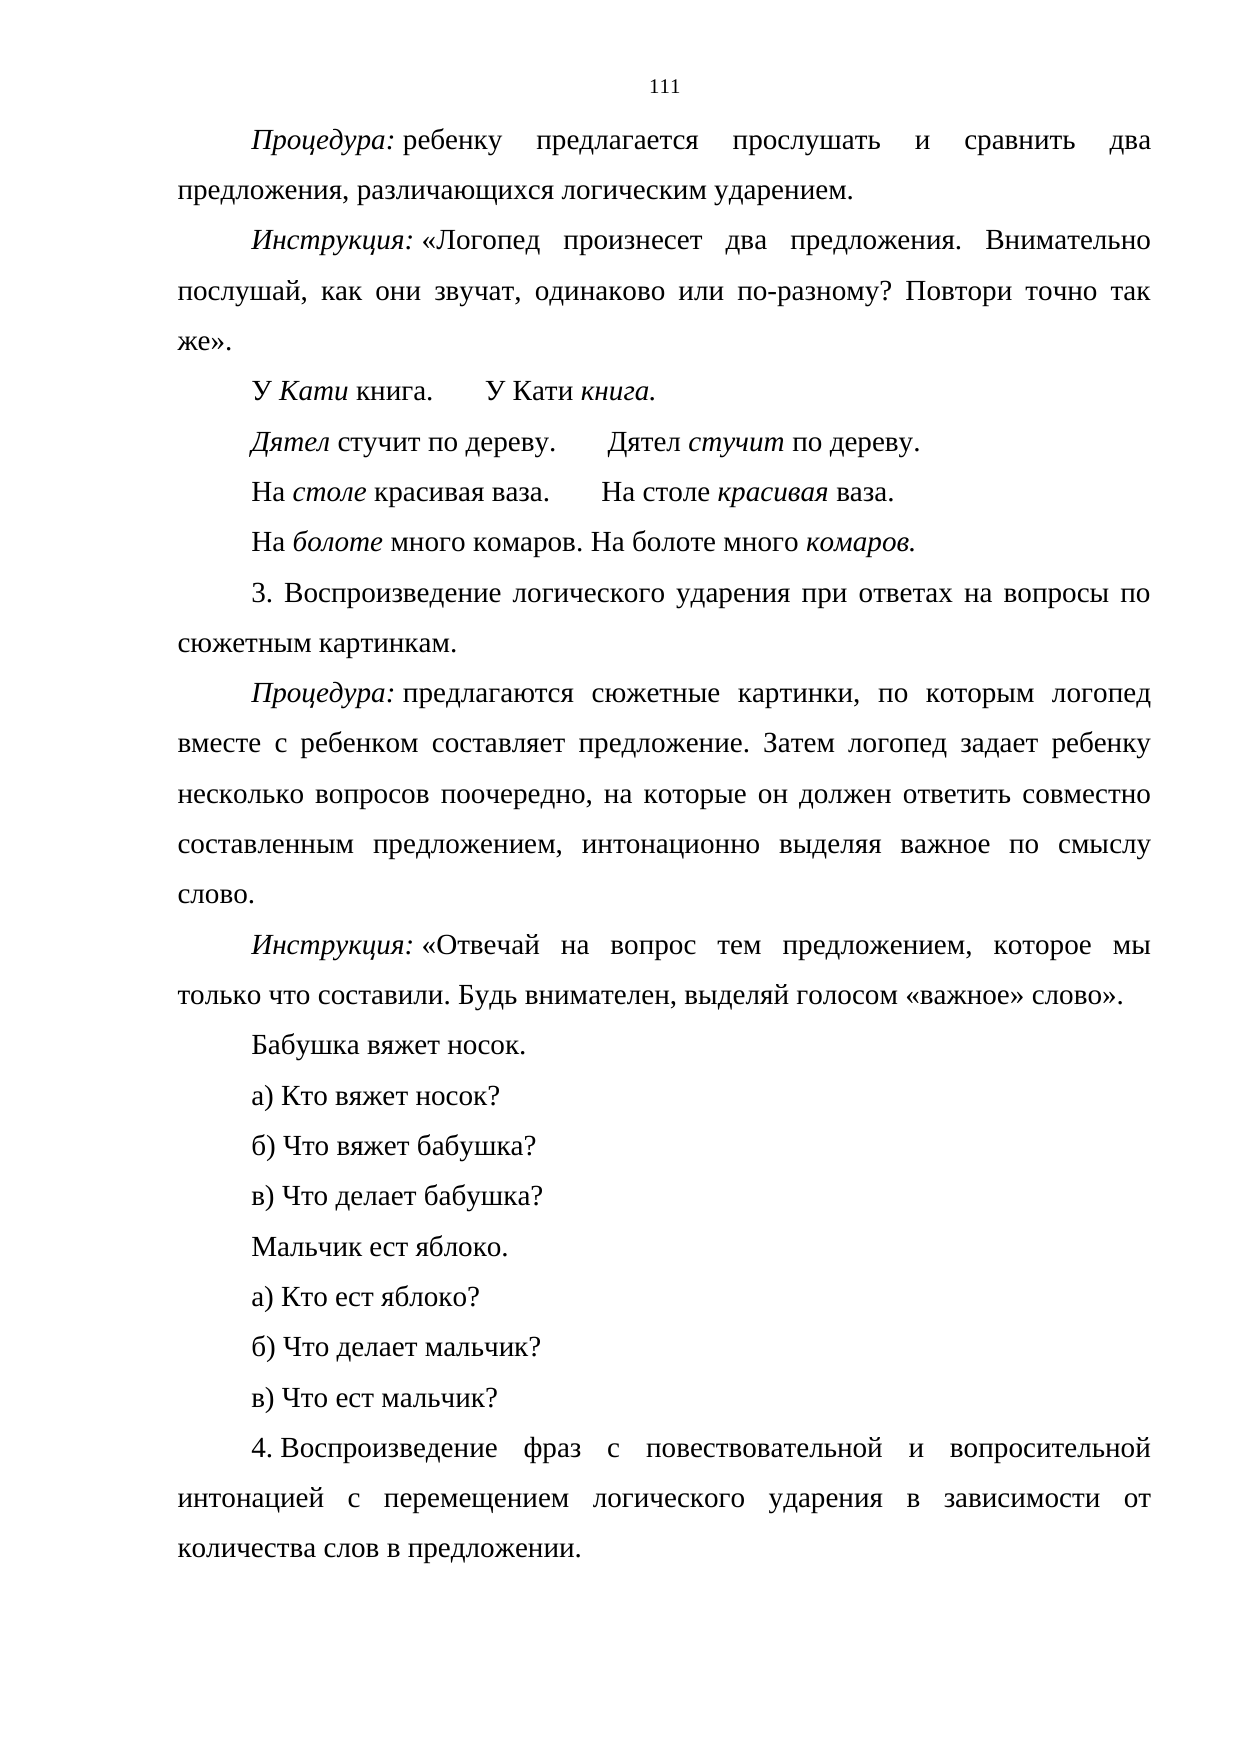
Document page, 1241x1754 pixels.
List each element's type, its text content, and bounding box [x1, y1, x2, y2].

text Мальчик ест яблоко. [177, 1229, 1152, 1262]
text б) Что вяжет бабушка? [177, 1128, 1152, 1162]
text Инструкция: «Логопед произнесет два предложения. Внимательно послушай, как они звучат, одинаково или по-разному? Повтори точно так же». [177, 222, 1152, 357]
text 4. Воспроизведение фраз с повествовательной и вопросительной интонацией с перемещением логического ударения в зависимости от количества слов в предложении. [177, 1430, 1152, 1564]
text а) Кто вяжет носок? [177, 1078, 1152, 1111]
text в) Что делает бабушка? [177, 1178, 1152, 1212]
text Инструкция: «Отвечай на вопрос тем предложением, которое мы только что составили. Будь внимателен, выделяй голосом «важное» слово». [177, 927, 1152, 1011]
text На столе красивая ваза. На столе красивая ваза. [177, 474, 1152, 508]
text Процедура: предлагаются сюжетные картинки, по которым логопед вместе с ребенком составляет предложение. Затем логопед задает ребенку несколько вопросов поочередно, на которые он должен ответить совместно составленным предложением, интонационно выделяя важное по смыслу слово. [177, 675, 1152, 910]
text На болоте много комаров. На болоте много комаров. [177, 524, 1152, 558]
text Бабушка вяжет носок. [177, 1027, 1152, 1061]
text Процедура: ребенку предлагается прослушать и сравнить два предложения, различающихся логическим ударением. [177, 122, 1152, 206]
text Дятел стучит по дереву. Дятел стучит по дереву. [177, 424, 1152, 457]
text в) Что ест мальчик? [177, 1380, 1152, 1413]
text У Кати книга. У Кати книга. [177, 373, 1152, 407]
text 3. Воспроизведение логического ударения при ответах на вопросы по сюжетным картинкам. [177, 575, 1152, 658]
text б) Что делает мальчик? [177, 1329, 1152, 1363]
text а) Кто ест яблоко? [177, 1279, 1152, 1313]
